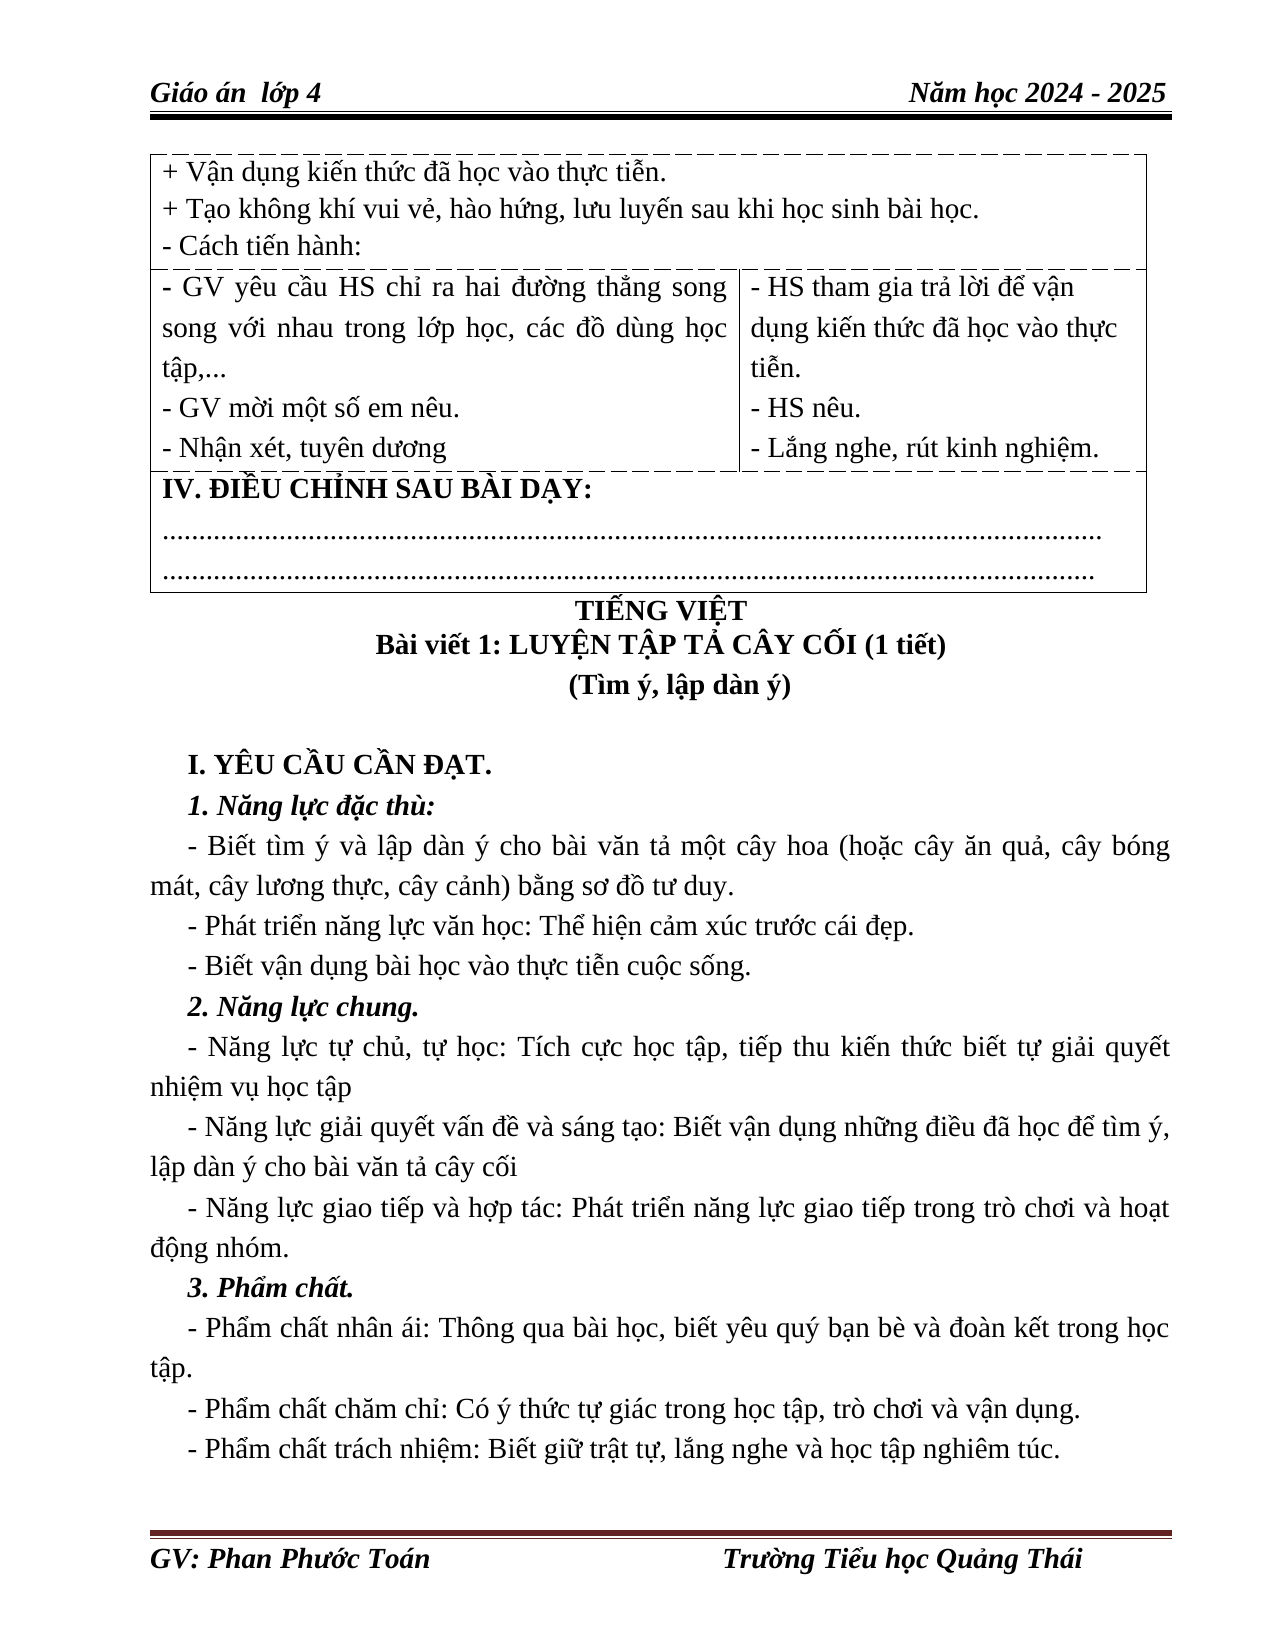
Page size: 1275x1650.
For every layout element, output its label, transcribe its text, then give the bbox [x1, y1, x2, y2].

table_cell - HS tham gia trả lời để vận dụng kiến thức đã học vào thực tiễn. - HS nêu. - Lắng nghe, rút kinh nghiệm. [740, 269, 1146, 471]
text - Phẩm chất trách nhiệm: Biết giữ trật tự, lắng nghe và học tập nghiêm túc. [150, 1431, 1172, 1464]
text - Năng lực tự chủ, tự học: Tích cực học tập, tiếp thu kiến thức biết tự giải quyết nhiệm vụ học tập [150, 1029, 1172, 1103]
text Bài viết 1: LUYỆN TẬP TẢ CÂY CỐI (1 tiết) [150, 627, 1172, 660]
text (Tìm ý, lập dàn ý) [150, 667, 1172, 701]
text - Phẩm chất chăm chỉ: Có ý thức tự giác trong học tập, trò chơi và vận dụng. [150, 1391, 1172, 1424]
text 1. Năng lực đặc thù: [150, 788, 1172, 821]
text I. YÊU CẦU CẦN ĐẠT. [150, 747, 1172, 781]
table_cell - GV yêu cầu HS chỉ ra hai đường thẳng song song với nhau trong lớp học, các đồ dùng học tập,... - GV mời một số em nêu. - Nhận xét, tuyên dương [151, 269, 739, 471]
text TIẾNG VIỆT [150, 593, 1172, 627]
text 2. Năng lực chung. [150, 989, 1172, 1022]
text - Phát triển năng lực văn học: Thể hiện cảm xúc trước cái đẹp. [150, 908, 1172, 942]
text 3. Phẩm chất. [150, 1270, 1172, 1304]
table_cell IV. ĐIỀU CHỈNH SAU BÀI DẠY: ................................................................................................................................. ................................................................................................................................ [151, 471, 1146, 592]
text - Năng lực giao tiếp và hợp tác: Phát triển năng lực giao tiếp trong trò chơi và hoạt động nhóm. [150, 1190, 1172, 1263]
text - Năng lực giải quyết vấn đề và sáng tạo: Biết vận dụng những điều đã học để tìm ý, lập dàn ý cho bài văn tả cây cối [150, 1109, 1172, 1183]
text - Biết tìm ý và lập dàn ý cho bài văn tả một cây hoa (hoặc cây ăn quả, cây bóng mát, cây lương thực, cây cảnh) bằng sơ đồ tư duy. [150, 828, 1172, 902]
text - Phẩm chất nhân ái: Thông qua bài học, biết yêu quý bạn bè và đoàn kết trong học tập. [150, 1310, 1172, 1384]
text - Biết vận dụng bài học vào thực tiễn cuộc sống. [150, 948, 1172, 982]
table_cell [151, 154, 1146, 268]
